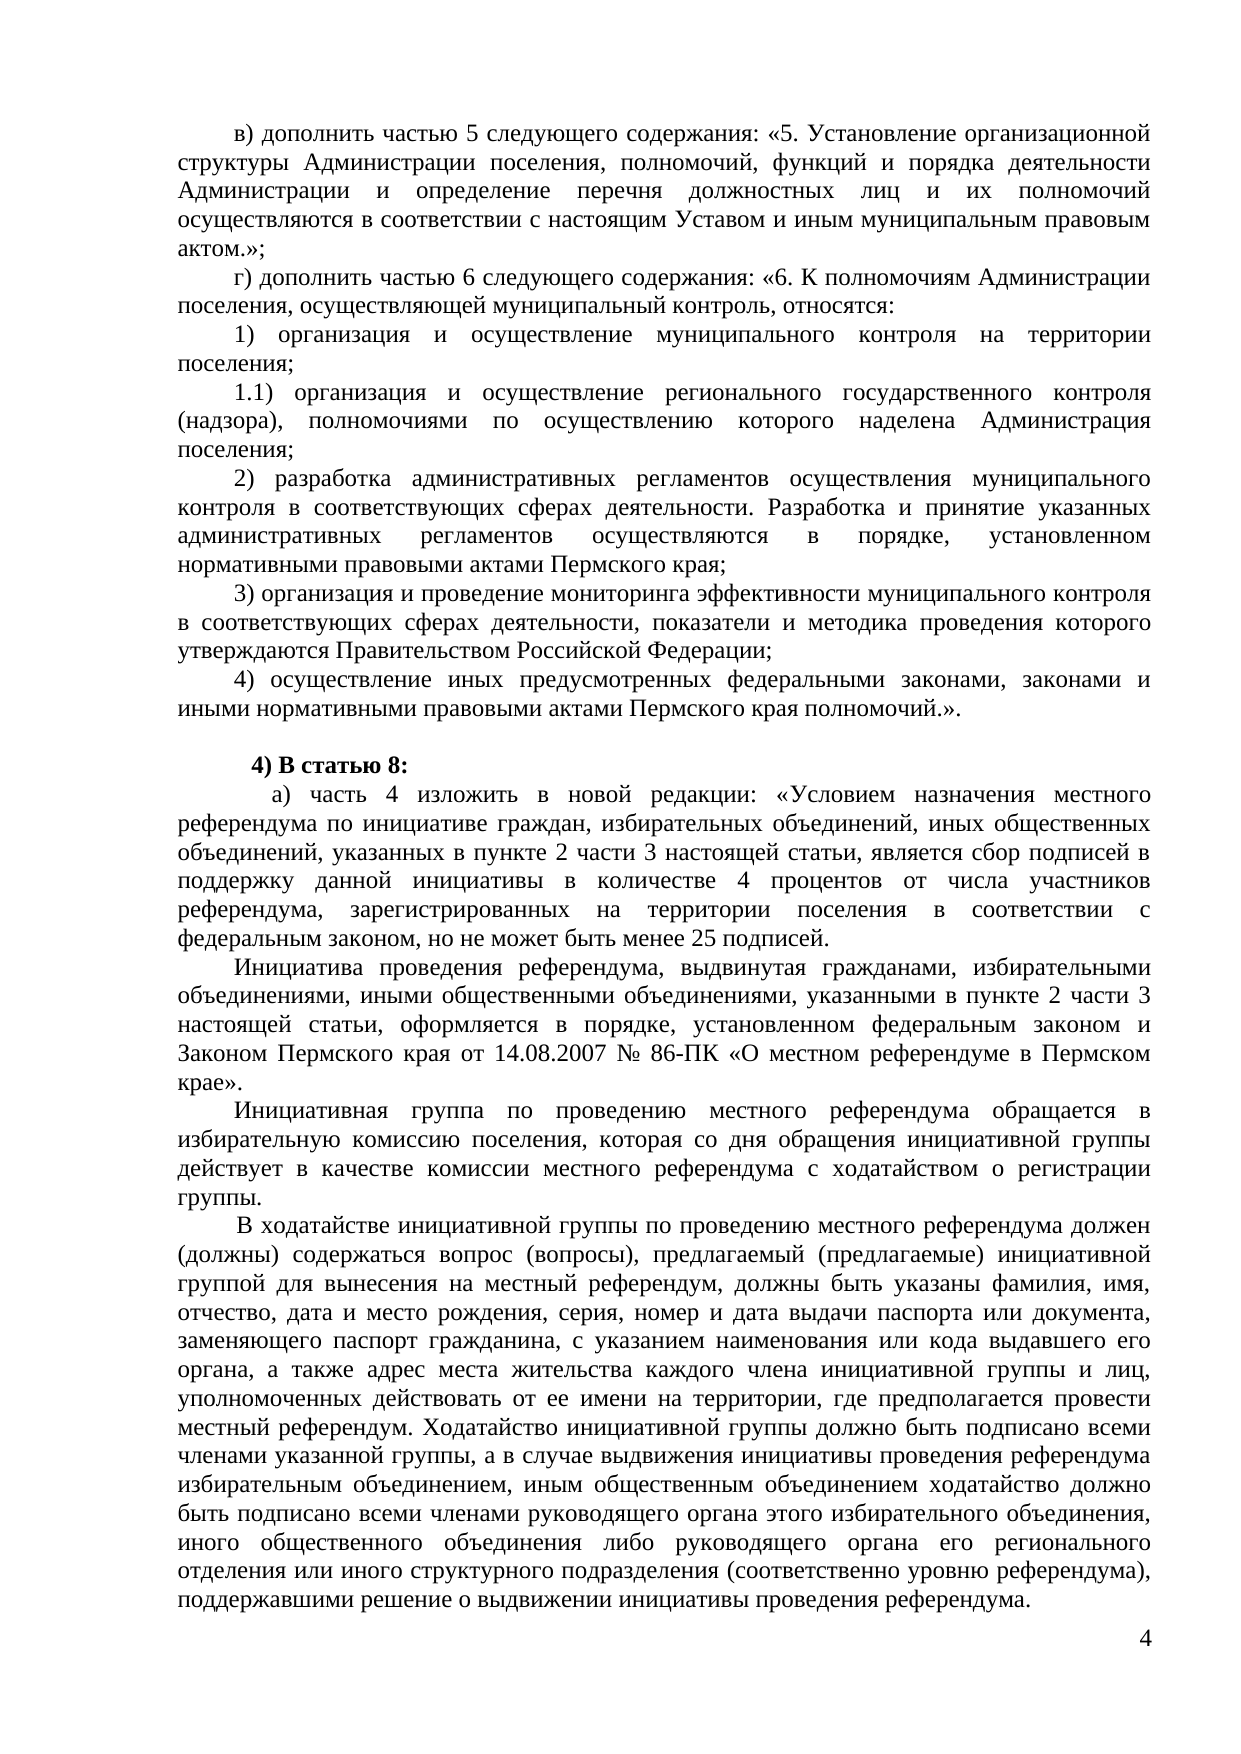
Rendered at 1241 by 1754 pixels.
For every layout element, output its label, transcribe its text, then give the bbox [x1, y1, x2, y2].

text а) часть 4 изложить в новой редакции: «Условием назначения местного референдума по инициативе граждан, избирательных объединений, иных общественных объединений, указанных в пункте 2 части 3 настоящей статьи, является сбор подписей в поддержку данной инициативы в количестве 4 процентов от числа участников референдума, зарегистрированных на территории поселения в соответствии с федеральным законом, но не может быть менее 25 подписей. [177, 779, 1152, 952]
text в) дополнить частью 5 следующего содержания: «5. Установление организационной структуры Администрации поселения, полномочий, функций и порядка деятельности Администрации и определение перечня должностных лиц и их полномочий осуществляются в соответствии с настоящим Уставом и иным муниципальным правовым актом.»; [177, 118, 1152, 262]
text 3) организация и проведение мониторинга эффективности муниципального контроля в соответствующих сферах деятельности, показатели и методика проведения которого утверждаются Правительством Российской Федерации; [177, 578, 1152, 664]
text 1) организация и осуществление муниципального контроля на территории поселения; [177, 319, 1152, 377]
text Инициативная группа по проведению местного референдума обращается в избирательную комиссию поселения, которая со дня обращения инициативной группы действует в качестве комиссии местного референдума с ходатайством о регистрации группы. [177, 1096, 1152, 1211]
text г) дополнить частью 6 следующего содержания: «6. К полномочиям Администрации поселения, осуществляющей муниципальный контроль, относятся: [177, 262, 1152, 319]
text 4) осуществление иных предусмотренных федеральными законами, законами и иными нормативными правовыми актами Пермского края полномочий.». [177, 664, 1152, 722]
text В ходатайстве инициативной группы по проведению местного референдума должен (должны) содержаться вопрос (вопросы), предлагаемый (предлагаемые) инициативной группой для вынесения на местный референдум, должны быть указаны фамилия, имя, отчество, дата и место рождения, серия, номер и дата выдачи паспорта или документа, заменяющего паспорт гражданина, с указанием наименования или кода выдавшего его органа, а также адрес места жительства каждого члена инициативной группы и лиц, уполномоченных действовать от ее имени на территории, где предполагается провести местный референдум. Ходатайство инициативной группы должно быть подписано всеми членами указанной группы, а в случае выдвижения инициативы проведения референдума избирательным объединением, иным общественным объединением ходатайство должно быть подписано всеми членами руководящего органа этого избирательного объединения, иного общественного объединения либо руководящего органа его регионального отделения или иного структурного подразделения (соответственно уровню референдума), поддержавшими решение о выдвижении инициативы проведения референдума. [177, 1211, 1152, 1613]
text 2) разработка административных регламентов осуществления муниципального контроля в соответствующих сферах деятельности. Разработка и принятие указанных административных регламентов осуществляются в порядке, установленном нормативными правовыми актами Пермского края; [177, 463, 1152, 578]
text 4) В статью 8: [177, 751, 1152, 779]
text 1.1) организация и осуществление регионального государственного контроля (надзора), полномочиями по осуществлению которого наделена Администрация поселения; [177, 377, 1152, 463]
text Инициатива проведения референдума, выдвинутая гражданами, избирательными объединениями, иными общественными объединениями, указанными в пункте 2 части 3 настоящей статьи, оформляется в порядке, установленном федеральным законом и Законом Пермского края от 14.08.2007 № 86-ПК «О местном референдуме в Пермском крае». [177, 952, 1152, 1096]
